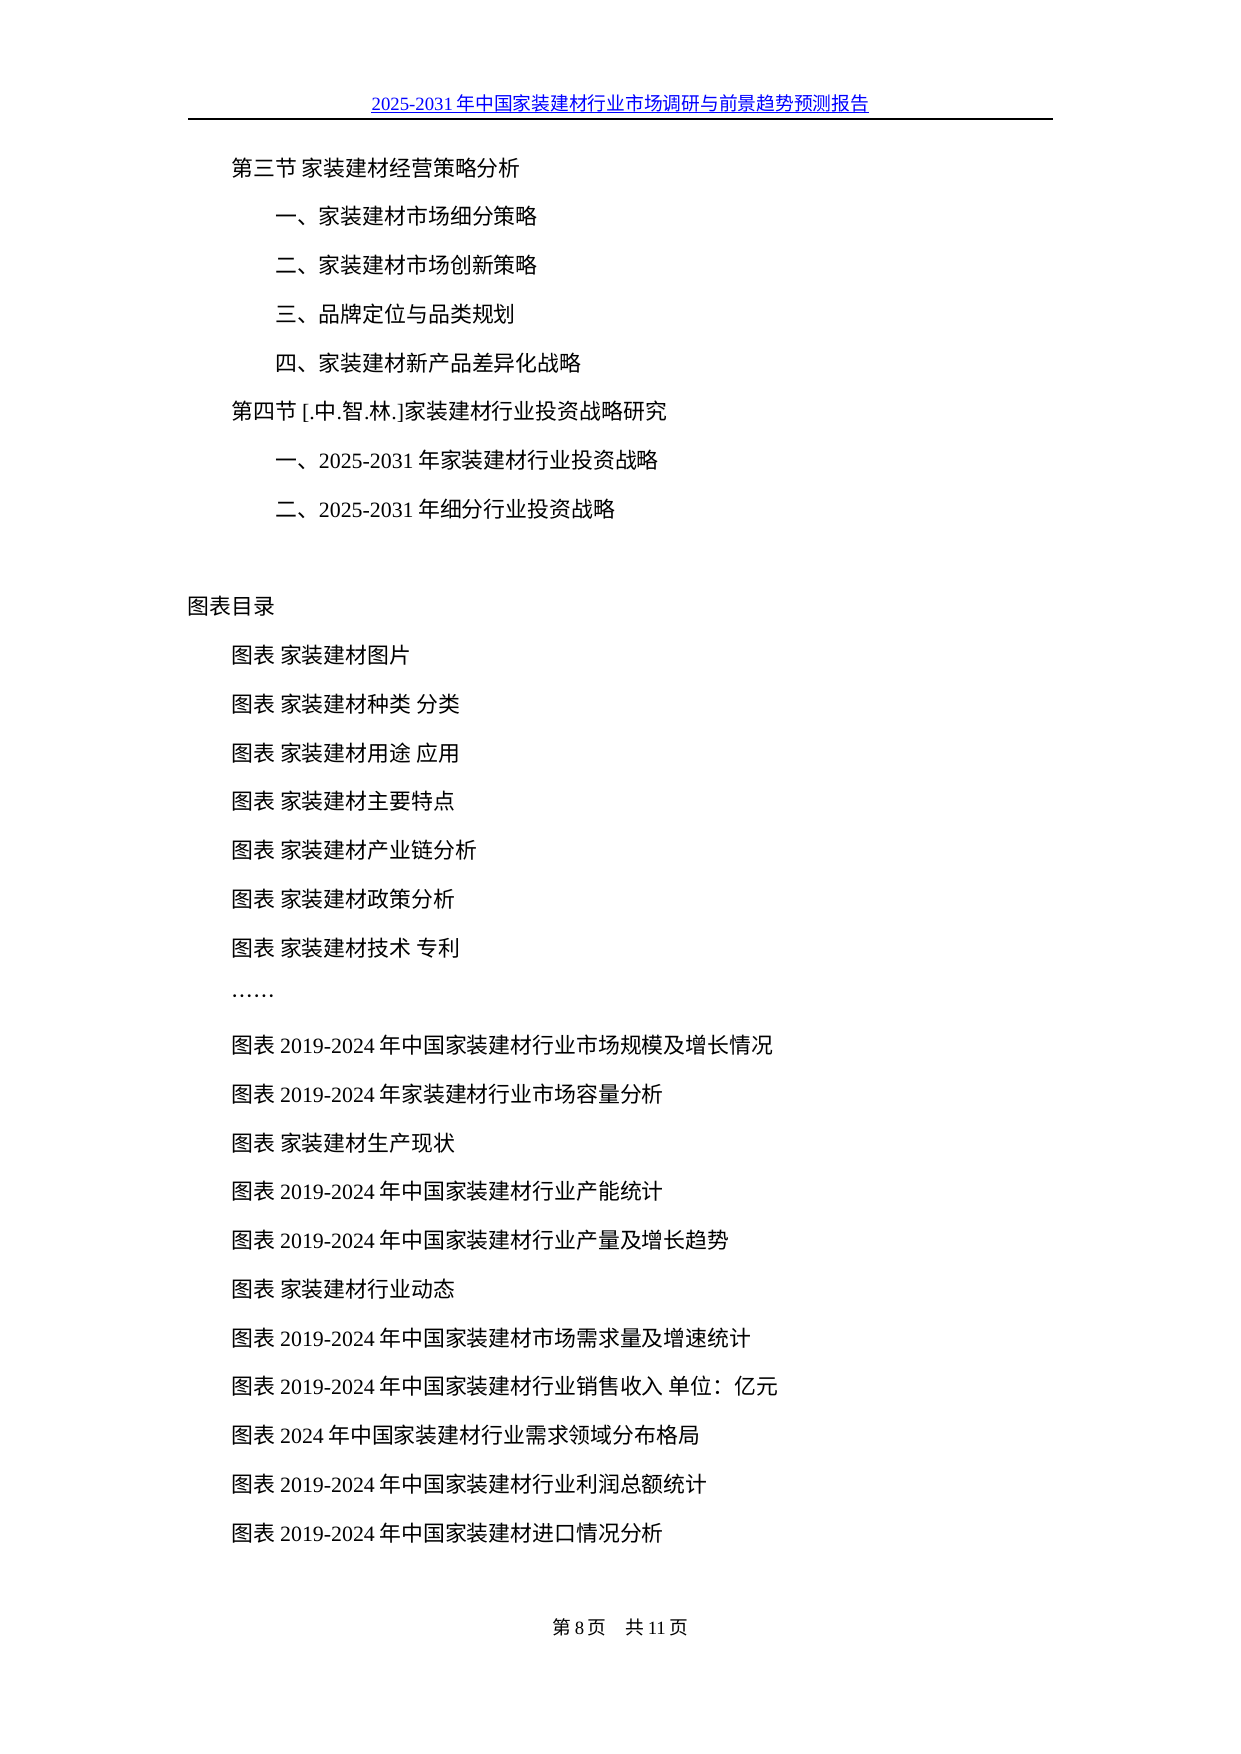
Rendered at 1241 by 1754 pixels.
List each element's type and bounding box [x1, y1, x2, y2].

text [187, 150, 1053, 1548]
